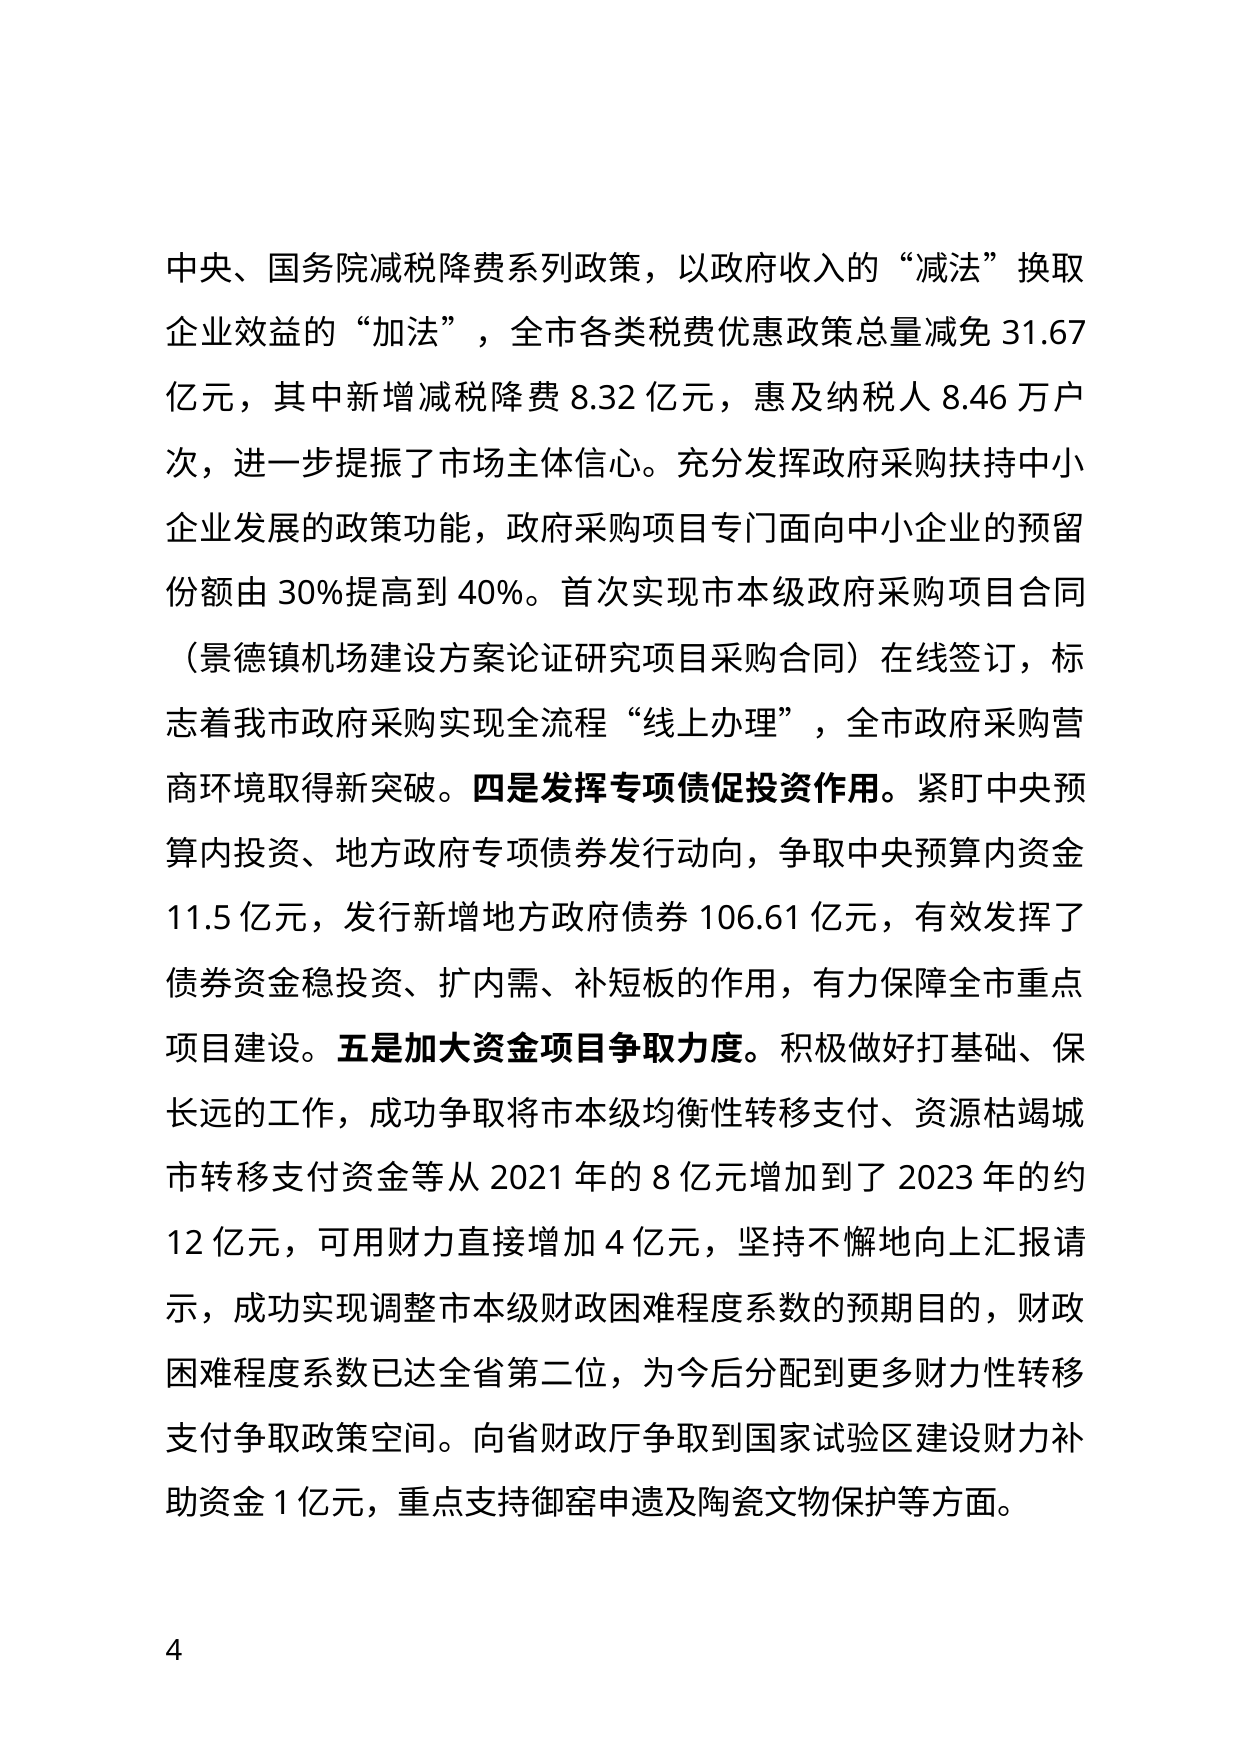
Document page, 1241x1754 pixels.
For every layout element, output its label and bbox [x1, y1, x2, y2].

text [165, 233, 1087, 1533]
